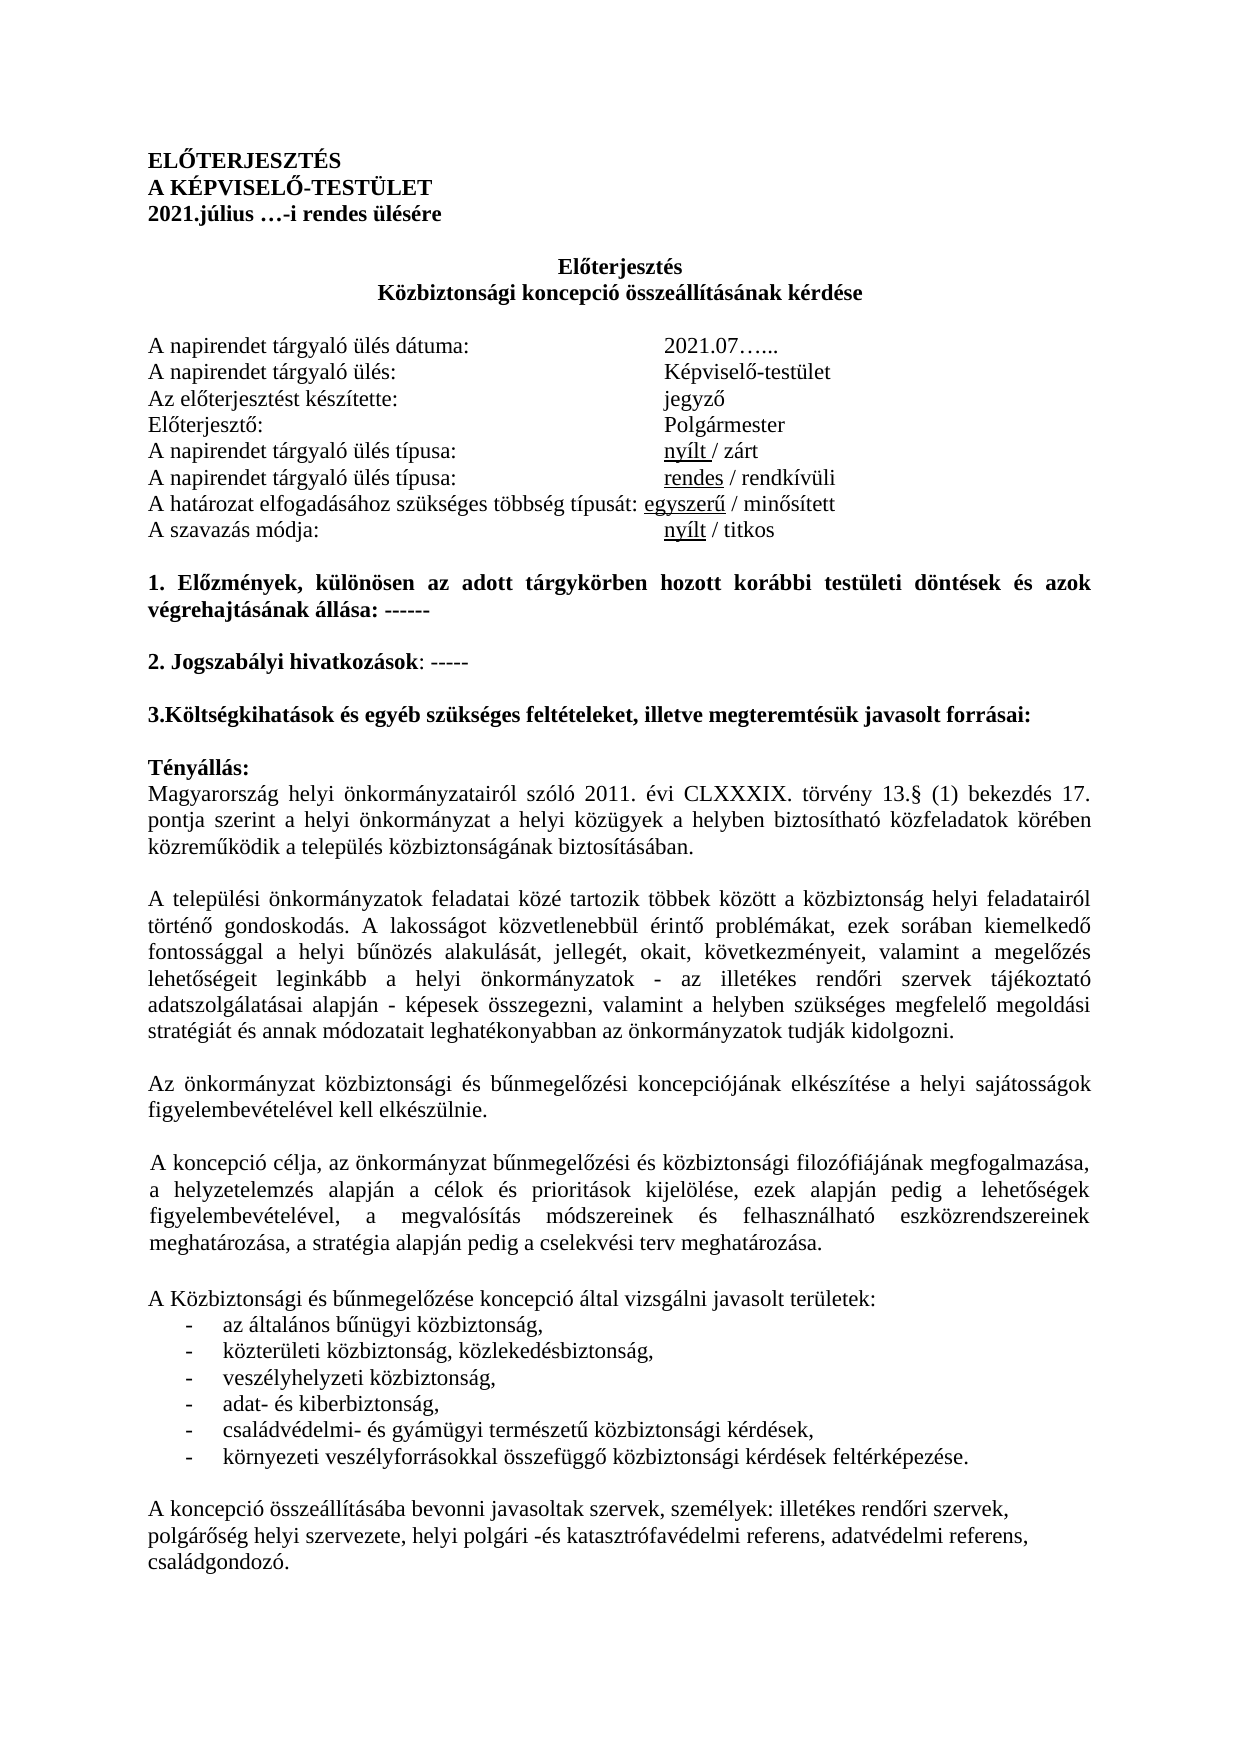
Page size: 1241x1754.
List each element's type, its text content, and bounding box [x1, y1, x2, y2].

text 1. Előzmények, különösen az adott tárgykörben hozott korábbi testületi döntések és azok végrehajtásának állása: ------ [148, 569, 1093, 622]
text A napirendet tárgyaló ülés típusa: nyílt / zárt [148, 437, 1093, 464]
text 2. Jogszabályi hivatkozások: ----- [148, 648, 1093, 675]
text A napirendet tárgyaló ülés típusa: rendes / rendkívüli [148, 464, 1093, 490]
text A Közbiztonsági és bűnmegelőzése koncepció által vizsgálni javasolt területek: [148, 1284, 1093, 1311]
text 2021.július …-i rendes ülésére [148, 200, 1093, 227]
list családvédelmi- és gyámügyi természetű közbiztonsági kérdések, [185, 1416, 1093, 1443]
text A koncepció összeállításába bevonni javasoltak szervek, személyek: illetékes rendőri szervek, polgárőség helyi szervezete, helyi polgári -és katasztrófavédelmi referens, adatvédelmi referens, családgondozó. [148, 1495, 1093, 1574]
text Az előterjesztést készítette: jegyző [148, 385, 1093, 411]
text Előterjesztés [148, 253, 1093, 279]
text 3.Költségkihatások és egyéb szükséges feltételeket, illetve megteremtésük javasolt forrásai: [148, 701, 1093, 727]
text A szavazás módja: nyílt / titkos [148, 517, 1093, 543]
text A KÉPVISELŐ-TESTÜLET [148, 174, 1093, 200]
text Közbiztonsági koncepció összeállításának kérdése [148, 279, 1093, 306]
list adat- és kiberbiztonság, [185, 1390, 1093, 1416]
list környezeti veszélyforrásokkal összefüggő közbiztonsági kérdések feltérképezése. [185, 1443, 1093, 1469]
list közterületi közbiztonság, közlekedésbiztonság, [185, 1337, 1093, 1364]
text A koncepció célja, az önkormányzat bűnmegelőzési és közbiztonsági filozófiájának megfogalmazása, a helyzetelemzés alapján a célok és prioritások kijelölése, ezek alapján pedig a lehetőségek figyelembevételével, a megvalósítás módszereinek és felhasználható eszközrendszereinek meghatározása, a stratégia alapján pedig a cselekvési terv meghatározása. [149, 1149, 1091, 1255]
text Az önkormányzat közbiztonsági és bűnmegelőzési koncepciójának elkészítése a helyi sajátosságok figyelembevételével kell elkészülnie. [148, 1070, 1093, 1123]
text A napirendet tárgyaló ülés dátuma: 2021.07…... [148, 332, 1093, 358]
text Magyarország helyi önkormányzatairól szóló 2011. évi CLXXXIX. törvény 13.§ (1) bekezdés 17. pontja szerint a helyi önkormányzat a helyi közügyek a helyben biztosítható közfeladatok körében közreműködik a település közbiztonságának biztosításában. [148, 780, 1093, 859]
text ELŐTERJESZTÉS [148, 148, 1093, 174]
list az általános bűnügyi közbiztonság, [185, 1311, 1093, 1337]
text Tényállás: [148, 754, 1093, 780]
text A napirendet tárgyaló ülés: Képviselő-testület [148, 358, 1093, 385]
text Előterjesztő: Polgármester [148, 411, 1093, 437]
list veszélyhelyzeti közbiztonság, [185, 1364, 1093, 1390]
text A határozat elfogadásához szükséges többség típusát: egyszerű / minősített [148, 490, 1093, 517]
text A települési önkormányzatok feladatai közé tartozik többek között a közbiztonság helyi feladatairól történő gondoskodás. A lakosságot közvetlenebbül érintő problémákat, ezek sorában kiemelkedő fontossággal a helyi bűnözés alakulását, jellegét, okait, következményeit, valamint a megelőzés lehetőségeit leginkább a helyi önkormányzatok - az illetékes rendőri szervek tájékoztató adatszolgálatásai alapján - képesek összegezni, valamint a helyben szükséges megfelelő megoldási stratégiát és annak módozatait leghatékonyabban az önkormányzatok tudják kidolgozni. [148, 886, 1093, 1044]
